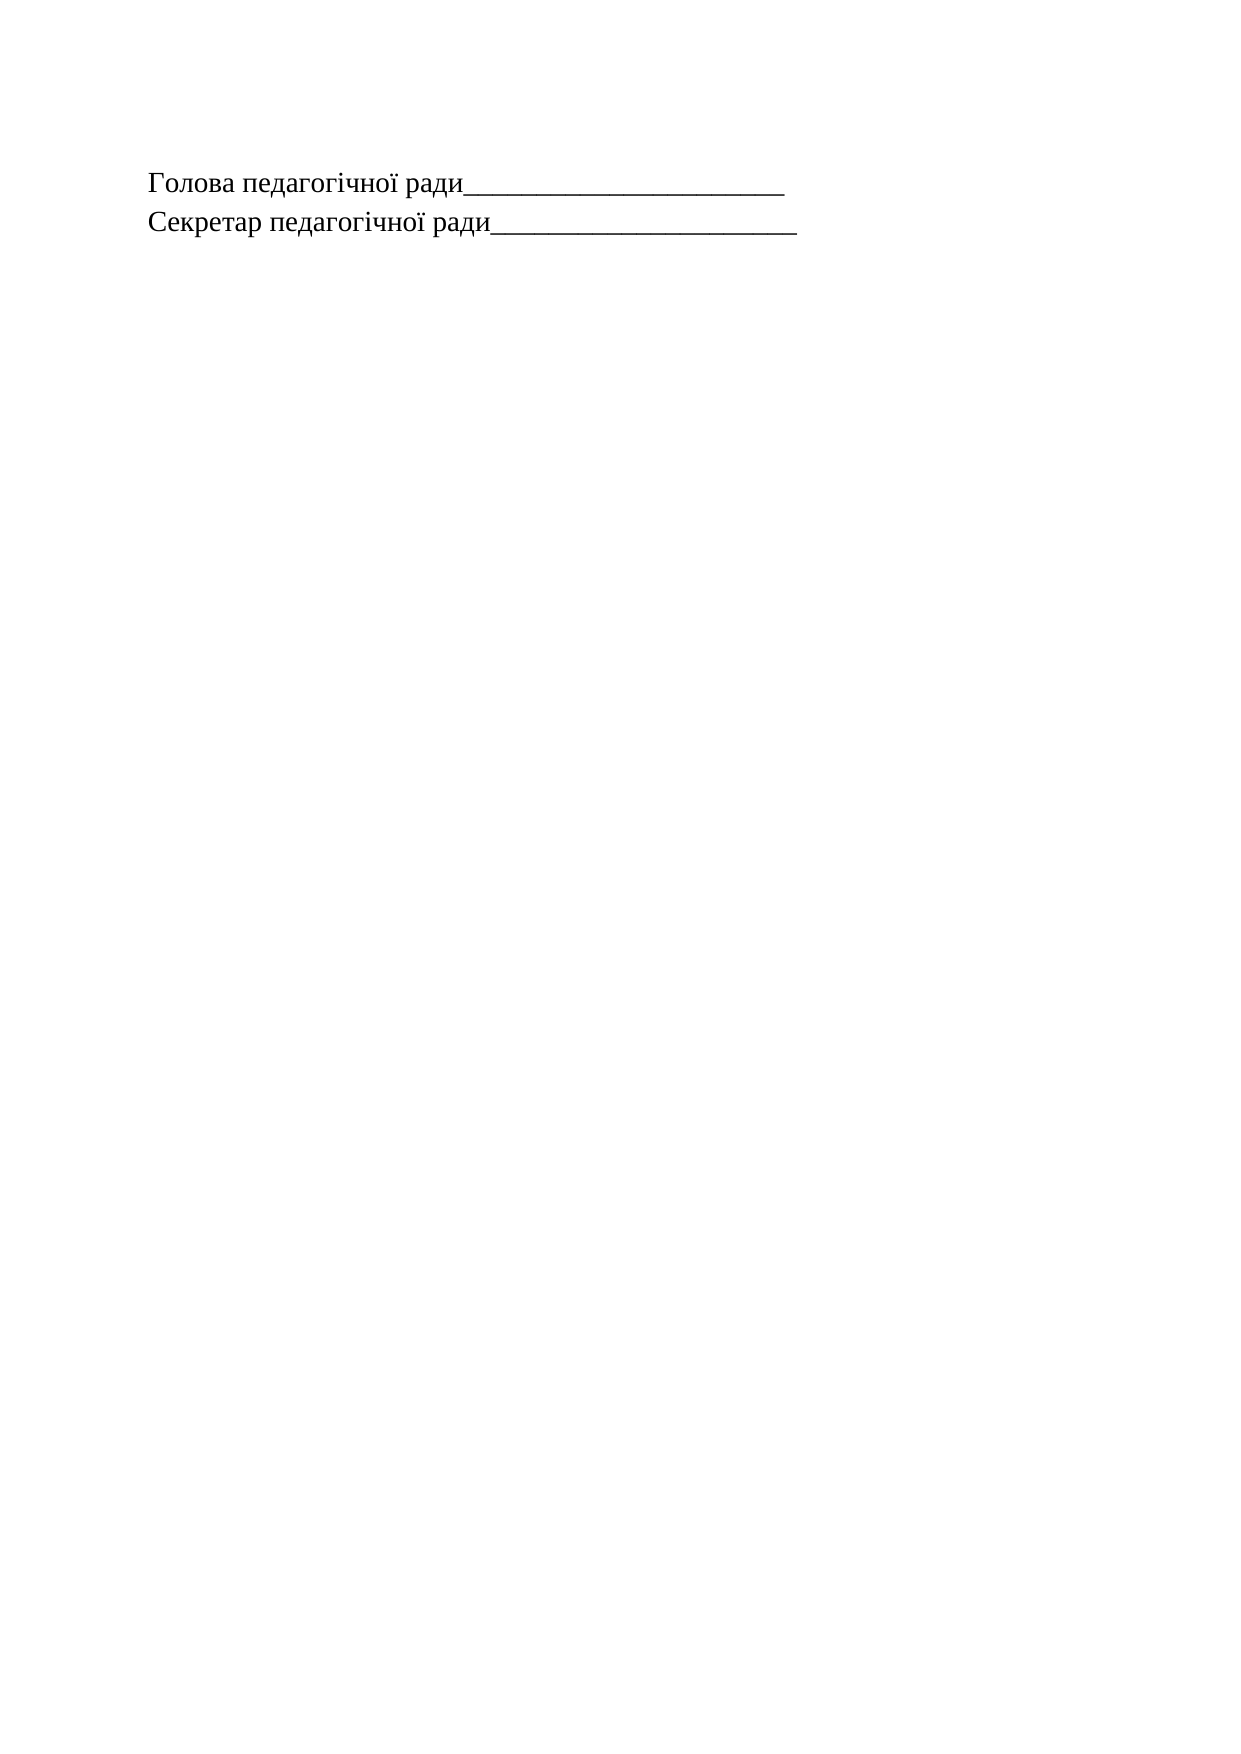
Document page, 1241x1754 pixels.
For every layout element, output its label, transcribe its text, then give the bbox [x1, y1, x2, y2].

text Голова педагогічної ради______________________ [148, 166, 1152, 199]
text Секретар педагогічної ради_____________________ [148, 204, 1152, 238]
